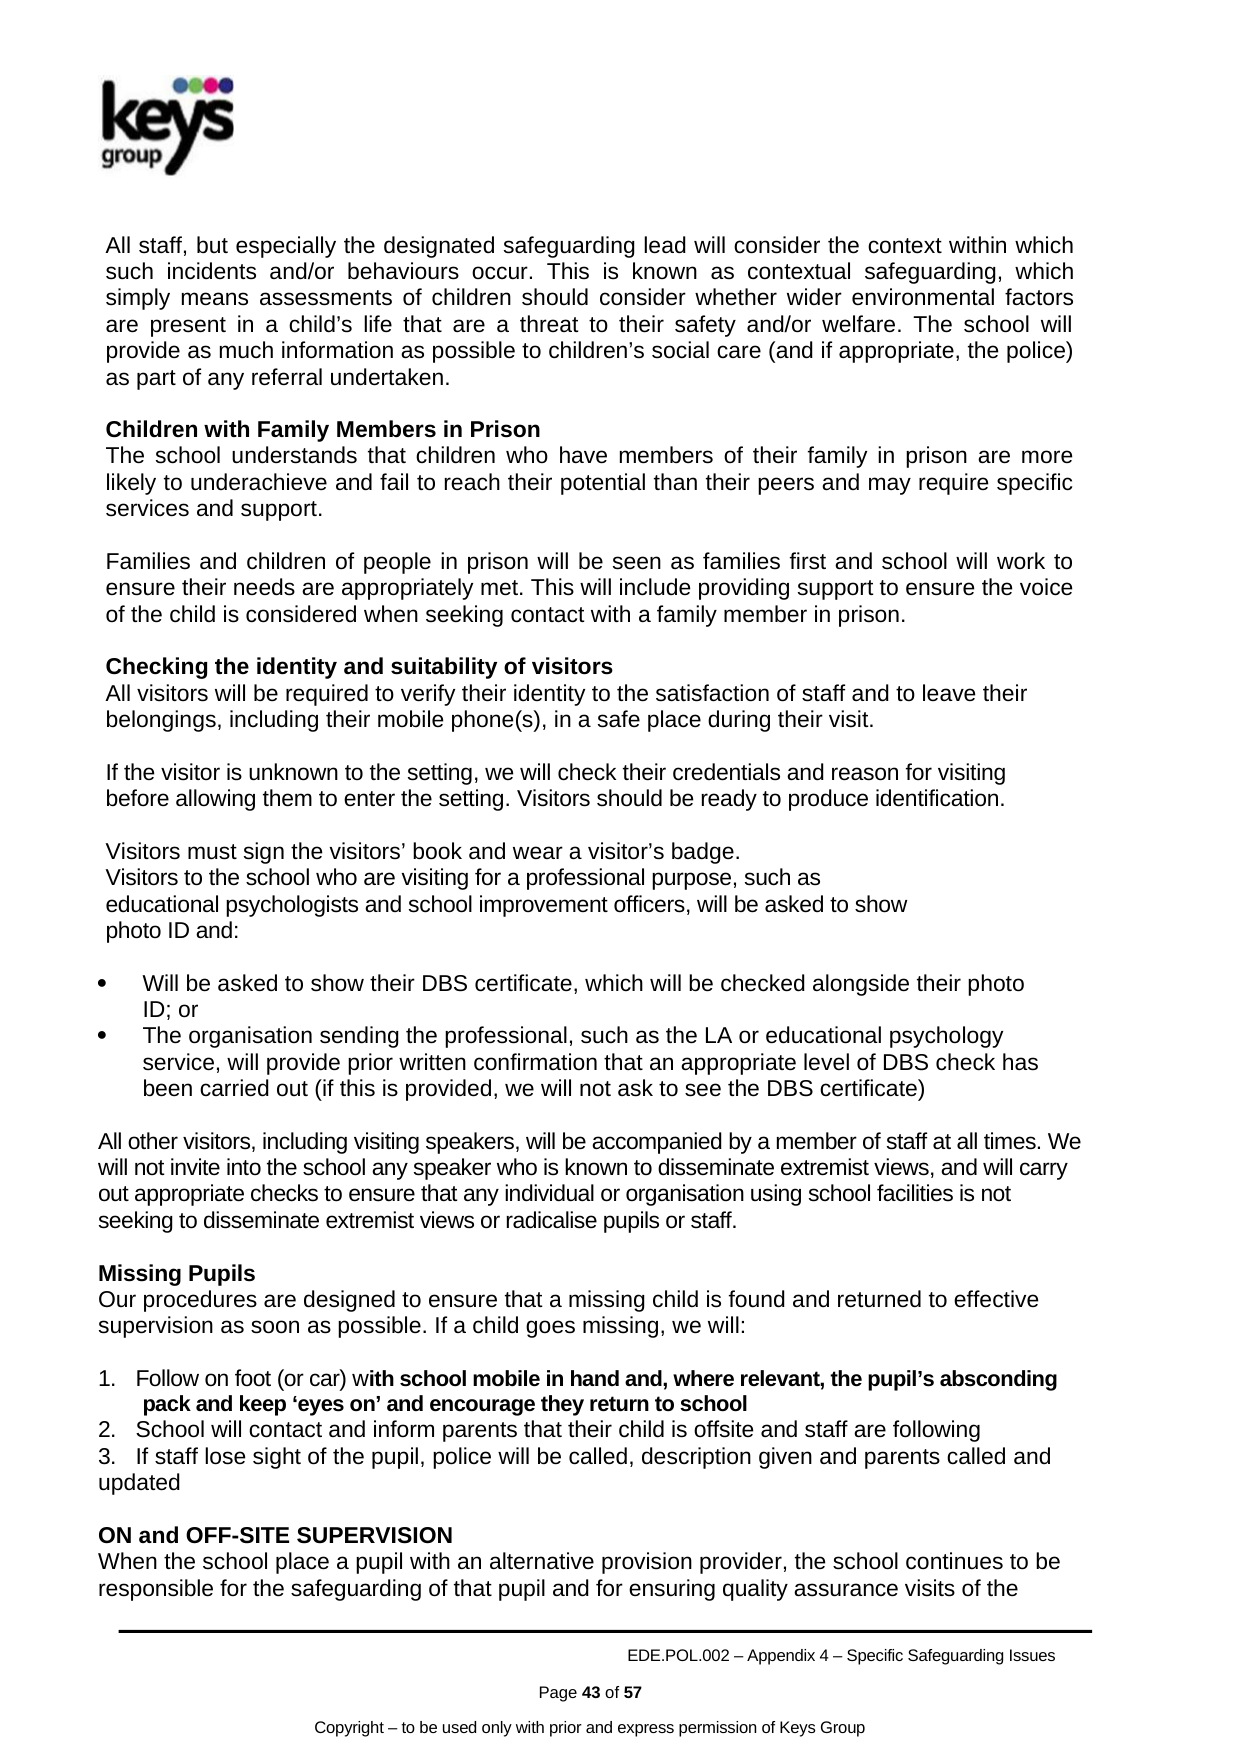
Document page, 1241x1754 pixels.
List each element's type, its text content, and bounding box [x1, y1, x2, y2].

list Follow on foot (or car) with school mobile in hand and, where relevant, the pupil’s absconding pack and keep ‘eyes on’ and encourage they return to school [98, 1365, 1082, 1416]
text The school understands that children who have members of their family in prison are more likely to underachieve and fail to reach their potential than their peers and may require specific services and support. [105, 442, 1075, 522]
text Checking the identity and suitability of visitors [105, 653, 1082, 680]
list Will be asked to show their DBS certificate, which will be checked alongside their photo ID; or [98, 969, 1030, 1022]
picture [97, 75, 234, 179]
list School will contact and inform parents that their child is offsite and staff are following [98, 1416, 1082, 1443]
text belongings, including their mobile phone(s), in a safe place during their visit. [105, 706, 1082, 732]
text If the visitor is unknown to the setting, we will check their credentials and reason for visiting before allowing them to enter the setting. Visitors should be ready to produce identification. [105, 759, 1015, 811]
text Families and children of people in prison will be seen as families first and school will work to ensure their needs are appropriately met. This will include providing support to ensure the voice of the child is considered when seeking contact with a family member in prison. [105, 548, 1075, 627]
list The organisation sending the professional, such as the LA or educational psychology service, will provide prior written confirmation that an appropriate level of DBS check has been carried out (if this is provided, we will not ask to see the DBS certificate) [98, 1022, 1045, 1101]
text All staff, but especially the designated safeguarding lead will consider the context within which such incidents and/or behaviours occur. This is known as contextual safeguarding, which simply means assessments of children should consider whether wider environmental factors are present in a child’s life that are a threat to their safety and/or welfare. The school will provide as much information as possible to children’s social care (and if appropriate, the police) as part of any referral undertaken. [105, 232, 1075, 390]
text Missing Pupils [98, 1259, 1082, 1286]
text supervision as soon as possible. If a child goes missing, we will: [98, 1312, 1082, 1338]
list If staff lose sight of the pupil, police will be called, description given and parents called and updated [98, 1443, 1082, 1496]
text Children with Family Members in Prison [105, 416, 1082, 442]
text Visitors to the school who are visiting for a professional purpose, such as educational psychologists and school improvement officers, will be asked to show photo ID and: [105, 864, 940, 943]
text Our procedures are designed to ensure that a missing child is found and returned to effective [98, 1286, 1082, 1312]
text Visitors must sign the visitors’ book and wear a visitor’s badge. [105, 838, 1082, 864]
text All visitors will be required to verify their identity to the satisfaction of staff and to leave their [105, 680, 1082, 706]
text ON and OFF-SITE SUPERVISION [98, 1522, 1082, 1548]
text All other visitors, including visiting speakers, will be accompanied by a member of staff at all times. We will not invite into the school any speaker who is known to disseminate extremist views, and will carry out appropriate checks to ensure that any individual or organisation using school facilities is not seeking to disseminate extremist views or radicalise pupils or staff. [98, 1128, 1082, 1233]
